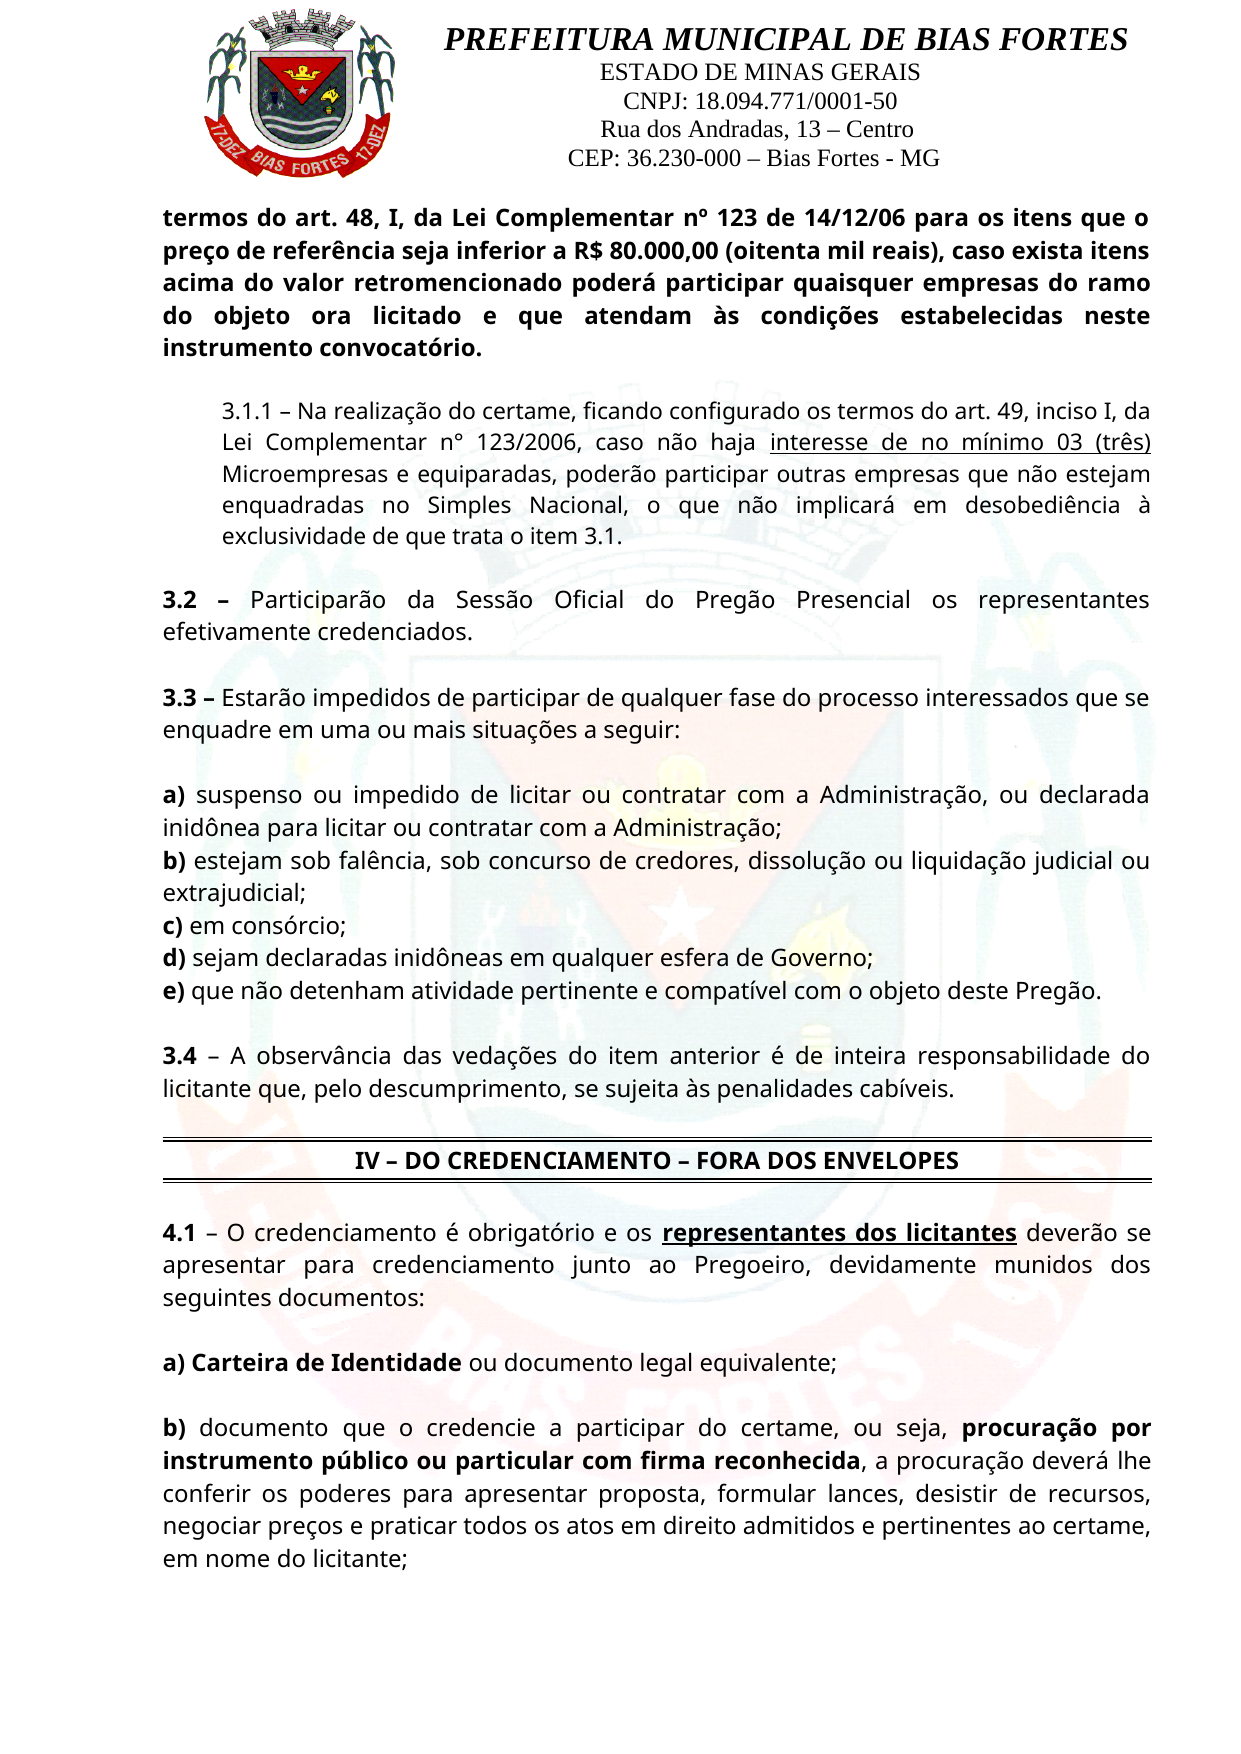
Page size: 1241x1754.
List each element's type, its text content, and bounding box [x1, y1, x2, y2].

text b) documento que o credencie a participar do certame, ou seja, procuração por instrumento público ou particular com firma reconhecida, a procuração deverá lhe conferir os poderes para apresentar proposta, formular lances, desistir de recursos, negociar preços e praticar todos os atos em direito admitidos e pertinentes ao certame, em nome do licitante; [162, 1411, 1152, 1574]
text 3.4 – A observância das vedações do item anterior é de inteira responsabilidade do licitante que, pelo descumprimento, se sujeita às penalidades cabíveis. [162, 1039, 1152, 1104]
text d) sejam declaradas inidôneas em qualquer esfera de Governo; [162, 941, 1152, 974]
text IV – DO CREDENCIAMENTO – FORA DOS ENVELOPES [162, 1141, 1152, 1183]
text 3.3 – Estarão impedidos de participar de qualquer fase do processo interessados que se enquadre em uma ou mais situações a seguir: [162, 680, 1152, 746]
text a) suspenso ou impedido de licitar ou contratar com a Administração, ou declarada inidônea para licitar ou contratar com a Administração; [162, 778, 1152, 843]
text a) Carteira de Identidade ou documento legal equivalente; [162, 1346, 1152, 1379]
picture [187, 0, 413, 189]
text c) em consórcio; [162, 909, 1152, 941]
text 4.1 – O credenciamento é obrigatório e os representantes dos licitantes deverão se apresentar para credenciamento junto ao Pregoeiro, devidamente munidos dos seguintes documentos: [162, 1216, 1152, 1313]
text 3.1.1 – Na realização do certame, ficando configurado os termos do art. 49, inciso I, da Lei Complementar n° 123/2006, caso não haja interesse de no mínimo 03 (três) Microempresas e equiparadas, poderão participar outras empresas que não estejam enquadradas no Simples Nacional, o que não implicará em desobediência à exclusividade de que trata o item 3.1. [222, 395, 1152, 551]
text 3.2 – Participarão da Sessão Oficial do Pregão Presencial os representantes efetivamente credenciados. [162, 583, 1152, 648]
text b) estejam sob falência, sob concurso de credores, dissolução ou liquidação judicial ou extrajudicial; [162, 843, 1152, 909]
text e) que não detenham atividade pertinente e compatível com o objeto deste Pregão. [162, 974, 1152, 1006]
